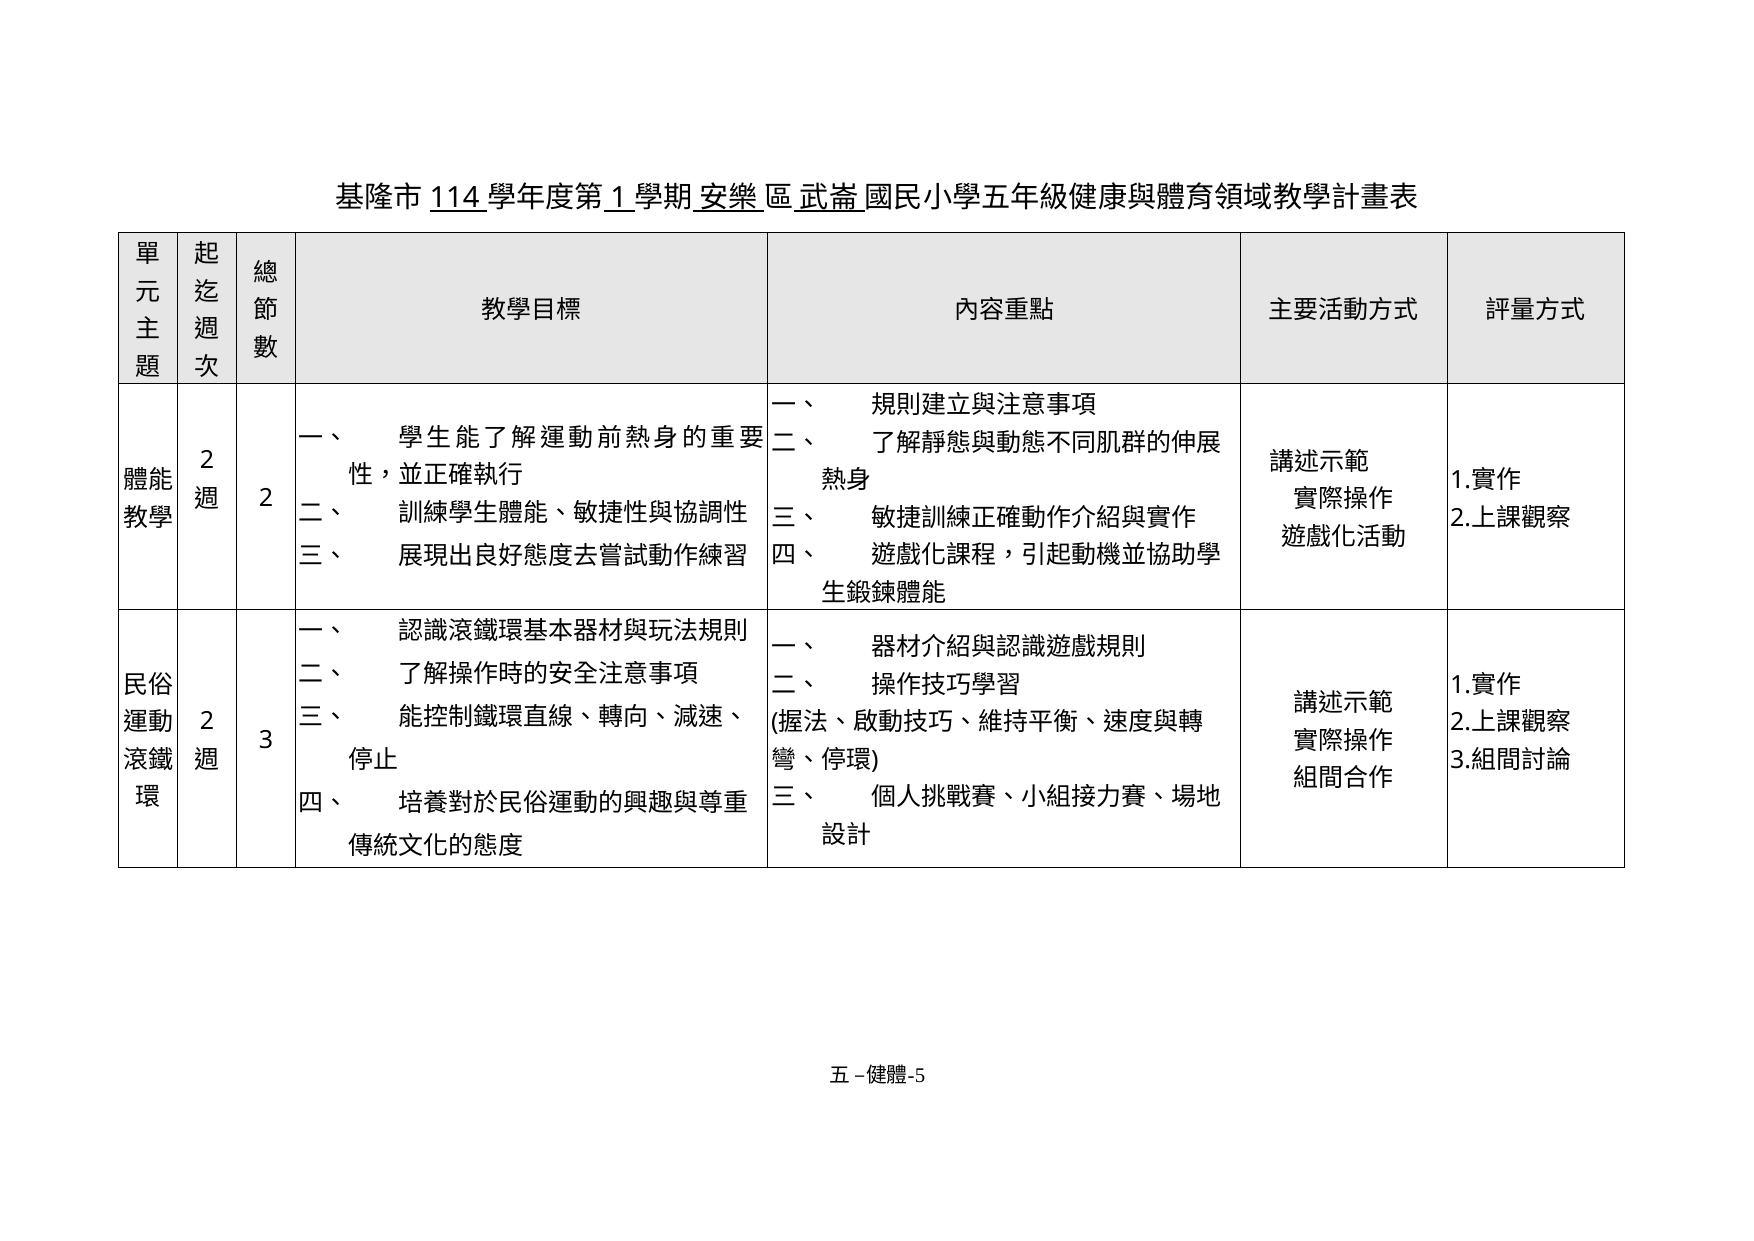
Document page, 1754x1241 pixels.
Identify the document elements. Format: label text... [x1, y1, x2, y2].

table_cell 3 [237, 610, 295, 867]
table_header 起 迄 週 次 [178, 233, 236, 383]
table_cell 1.實作 2.上課觀察 3.組間討論 [1448, 610, 1624, 867]
table_cell 認識滾鐵環基本器材與玩法規則 了解操作時的安全注意事項 能控制鐵環直線、轉向、減速、停止 培養對於民俗運動的興趣與尊重傳統文化的態度 [296, 610, 767, 867]
table_cell 2 [237, 384, 295, 609]
table_header 教學目標 [296, 233, 767, 383]
table_cell 2 週 [178, 610, 236, 867]
table_header 評量方式 [1448, 233, 1624, 383]
table_cell 民俗 運動 滾鐵環 [119, 610, 177, 867]
table_cell 體能教學 [119, 384, 177, 609]
table_cell 講述示範 實際操作 遊戲化活動 [1241, 384, 1447, 609]
table_header 主要活動方式 [1241, 233, 1447, 383]
table_header 單 元 主 題 [119, 233, 177, 383]
table_header 內容重點 [768, 233, 1240, 383]
table_cell 器材介紹與認識遊戲規則 操作技巧學習 (握法、啟動技巧、維持平衡、速度與轉彎、停環) 個人挑戰賽、小組接力賽、場地設計 [768, 610, 1240, 867]
table_cell 1.實作 2.上課觀察 [1448, 384, 1624, 609]
table_cell 2 週 [178, 384, 236, 609]
table_cell 講述示範 實際操作 組間合作 [1241, 610, 1447, 867]
table_header 總 節 數 [237, 233, 295, 383]
table_cell 學生能了解運動前熱身的重要性，並正確執行 訓練學生體能、敏捷性與協調性 展現出良好態度去嘗試動作練習 [296, 384, 767, 609]
table_cell 規則建立與注意事項 了解靜態與動態不同肌群的伸展熱身 敏捷訓練正確動作介紹與實作 遊戲化課程，引起動機並協助學生鍛鍊體能 [768, 384, 1240, 609]
text 基隆市 114 學年度第 1 學期 安樂 區 武崙 國民小學五年級健康與體育領域教學計畫表 [118, 157, 1636, 232]
